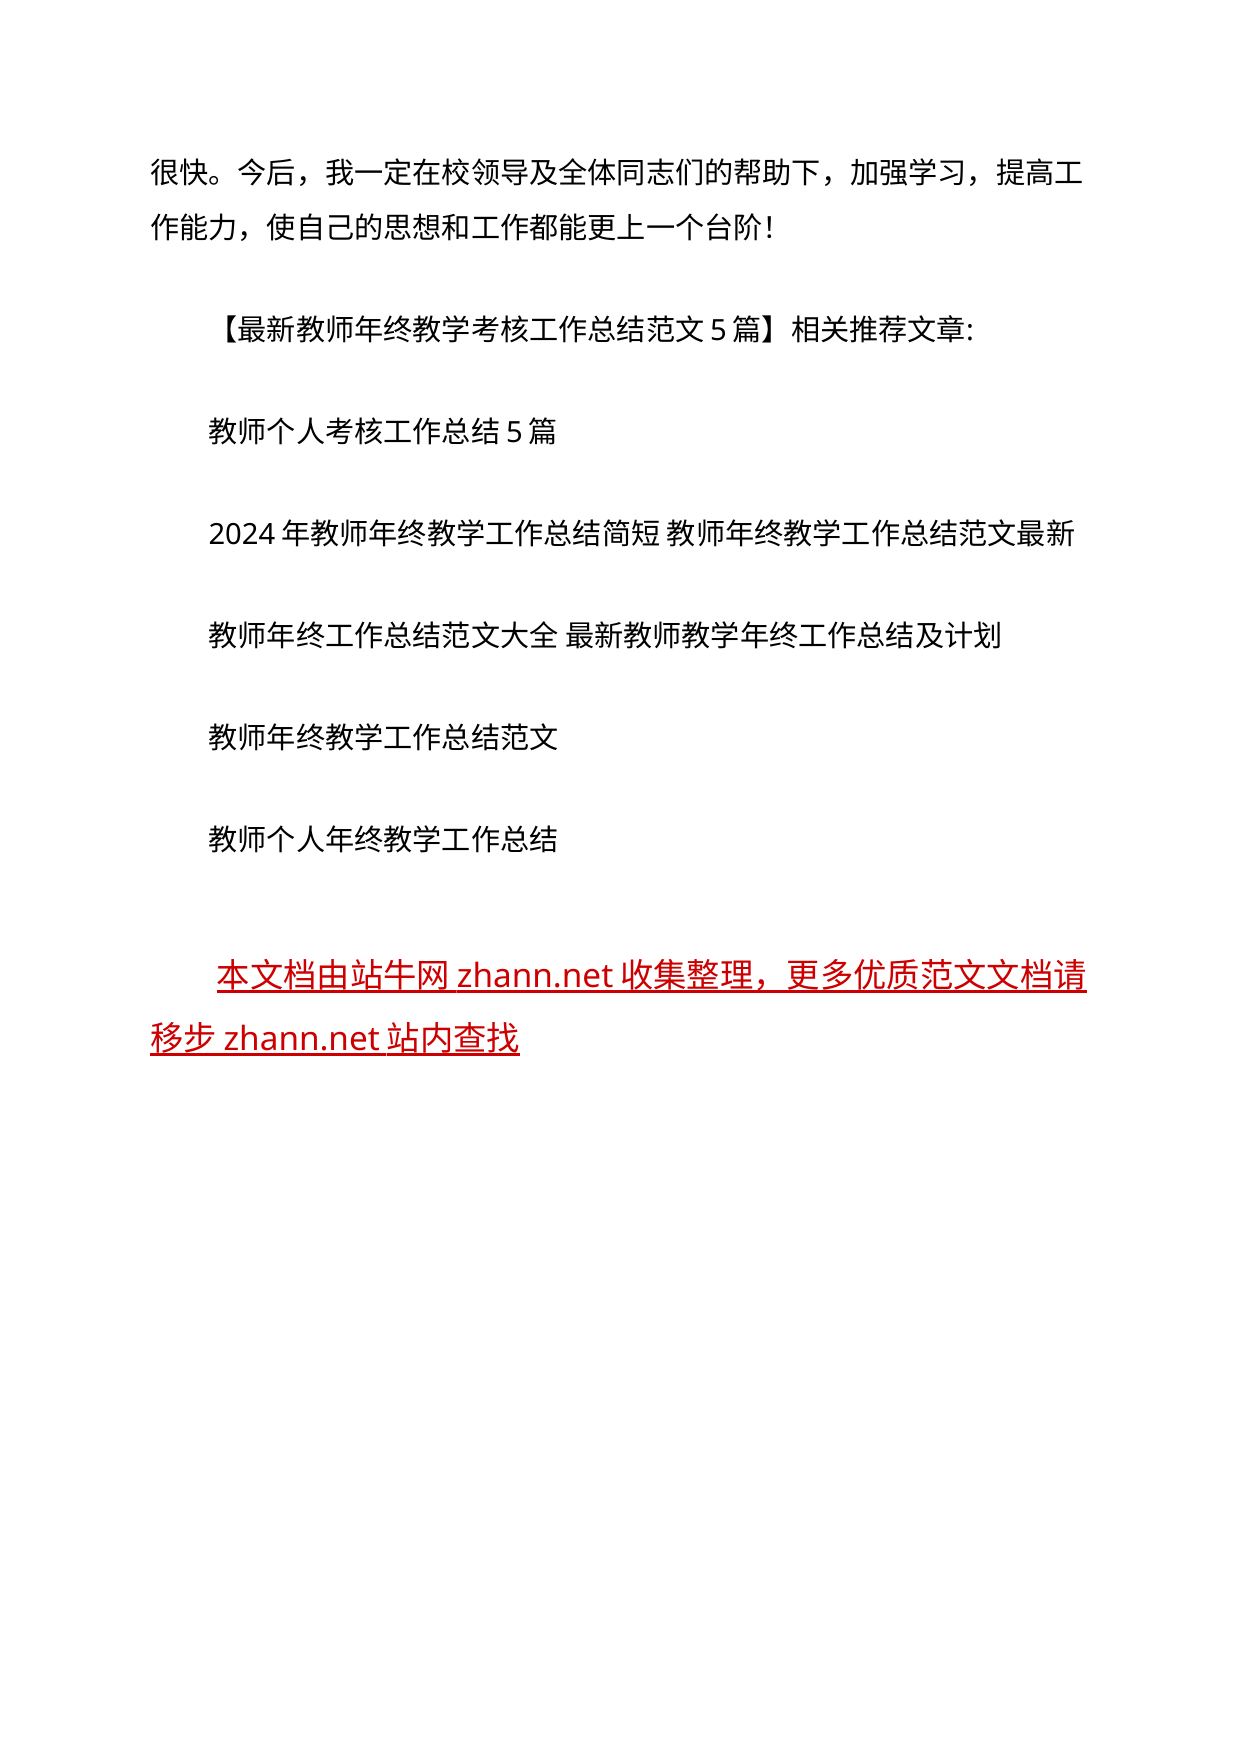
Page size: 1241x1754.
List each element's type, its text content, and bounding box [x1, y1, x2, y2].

text 教师个人考核工作总结5篇 [150, 409, 1090, 451]
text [150, 150, 1090, 247]
text 【最新教师年终教学考核工作总结范文5篇】相关推荐文章: [150, 307, 1090, 349]
text 教师个人年终教学工作总结 [150, 816, 1090, 858]
text 教师年终教学工作总结范文 [150, 714, 1090, 757]
text 教师年终工作总结范文大全 最新教师教学年终工作总结及计划 [150, 613, 1090, 655]
text 2024年教师年终教学工作总结简短 教师年终教学工作总结范文最新 [150, 511, 1090, 553]
text 本文档由站牛网zhann.net收集整理，更多优质范文文档请移步zhann.net站内查找 [150, 949, 1090, 1060]
